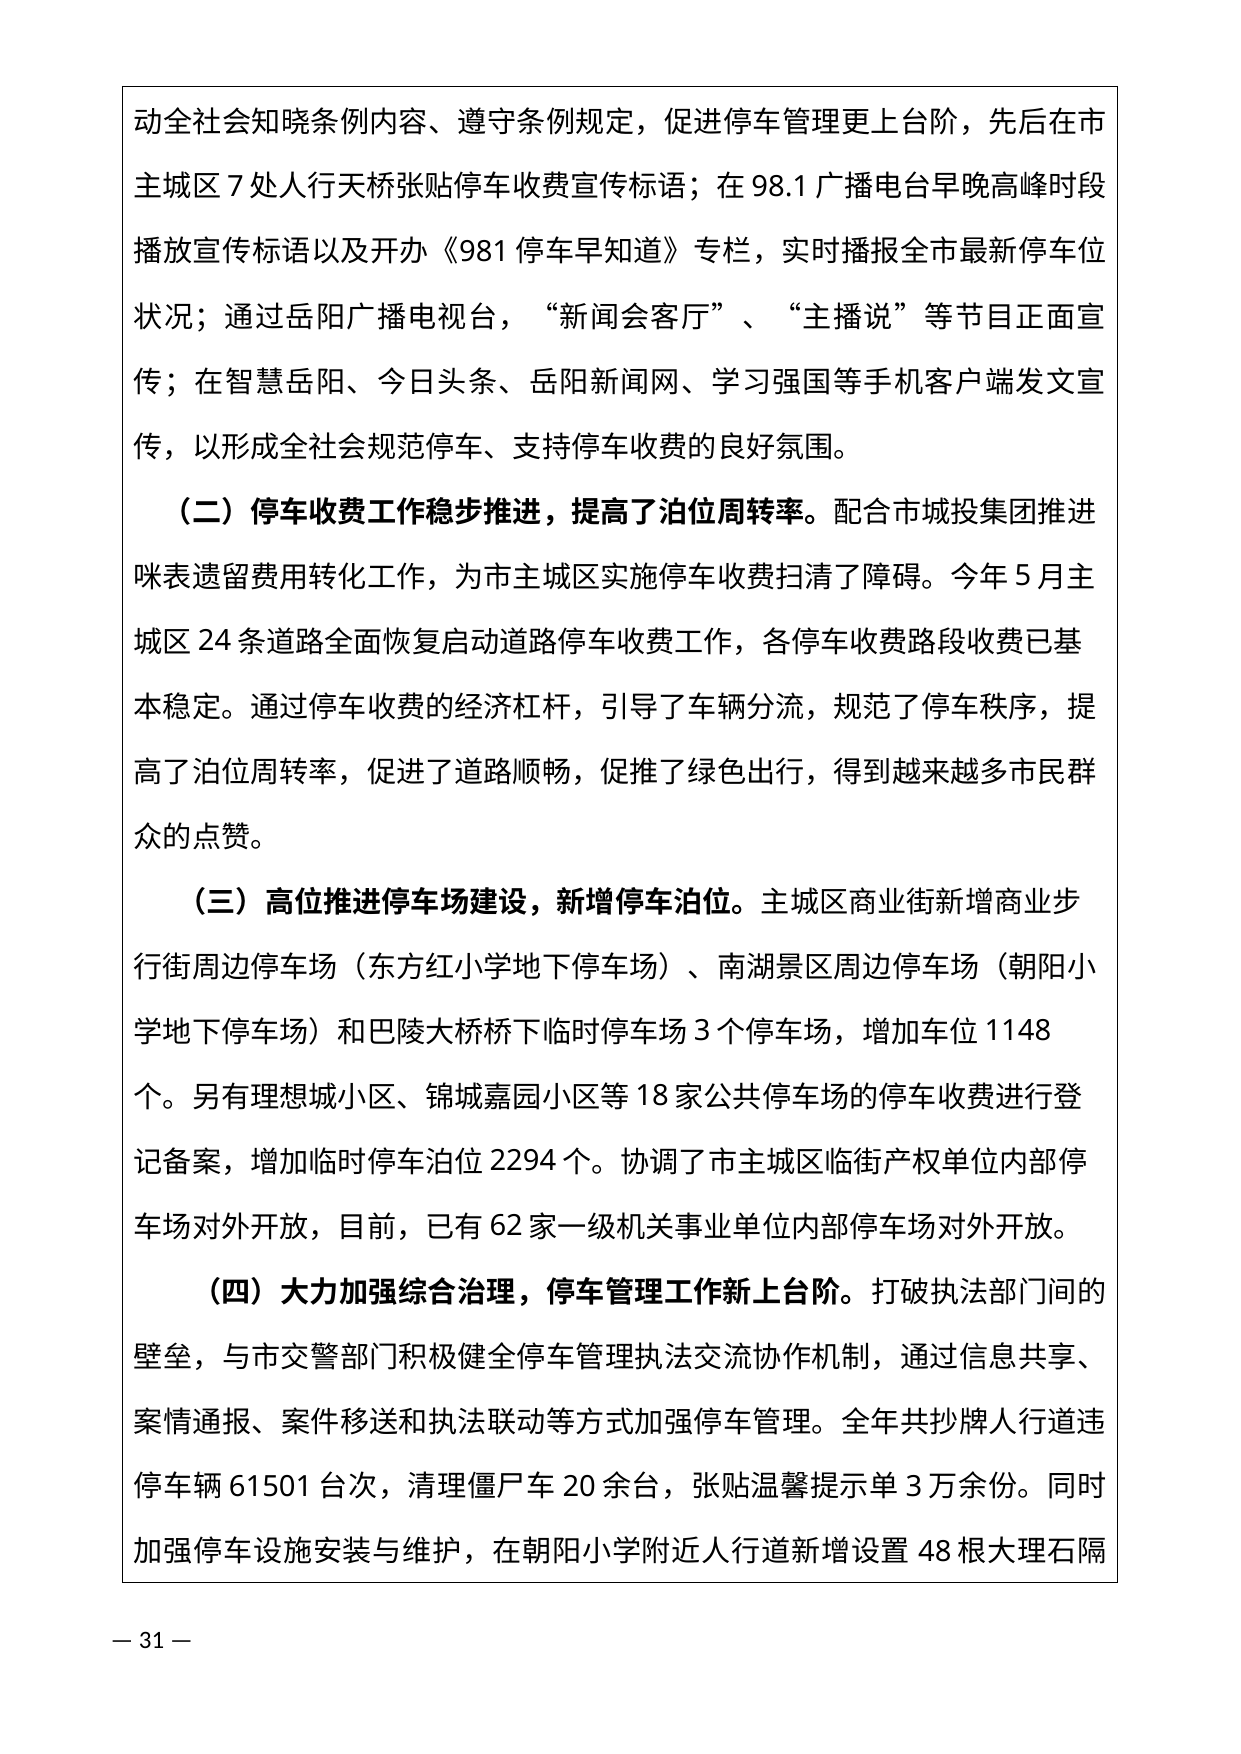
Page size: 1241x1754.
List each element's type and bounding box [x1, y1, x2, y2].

table_header [123, 87, 1117, 1582]
